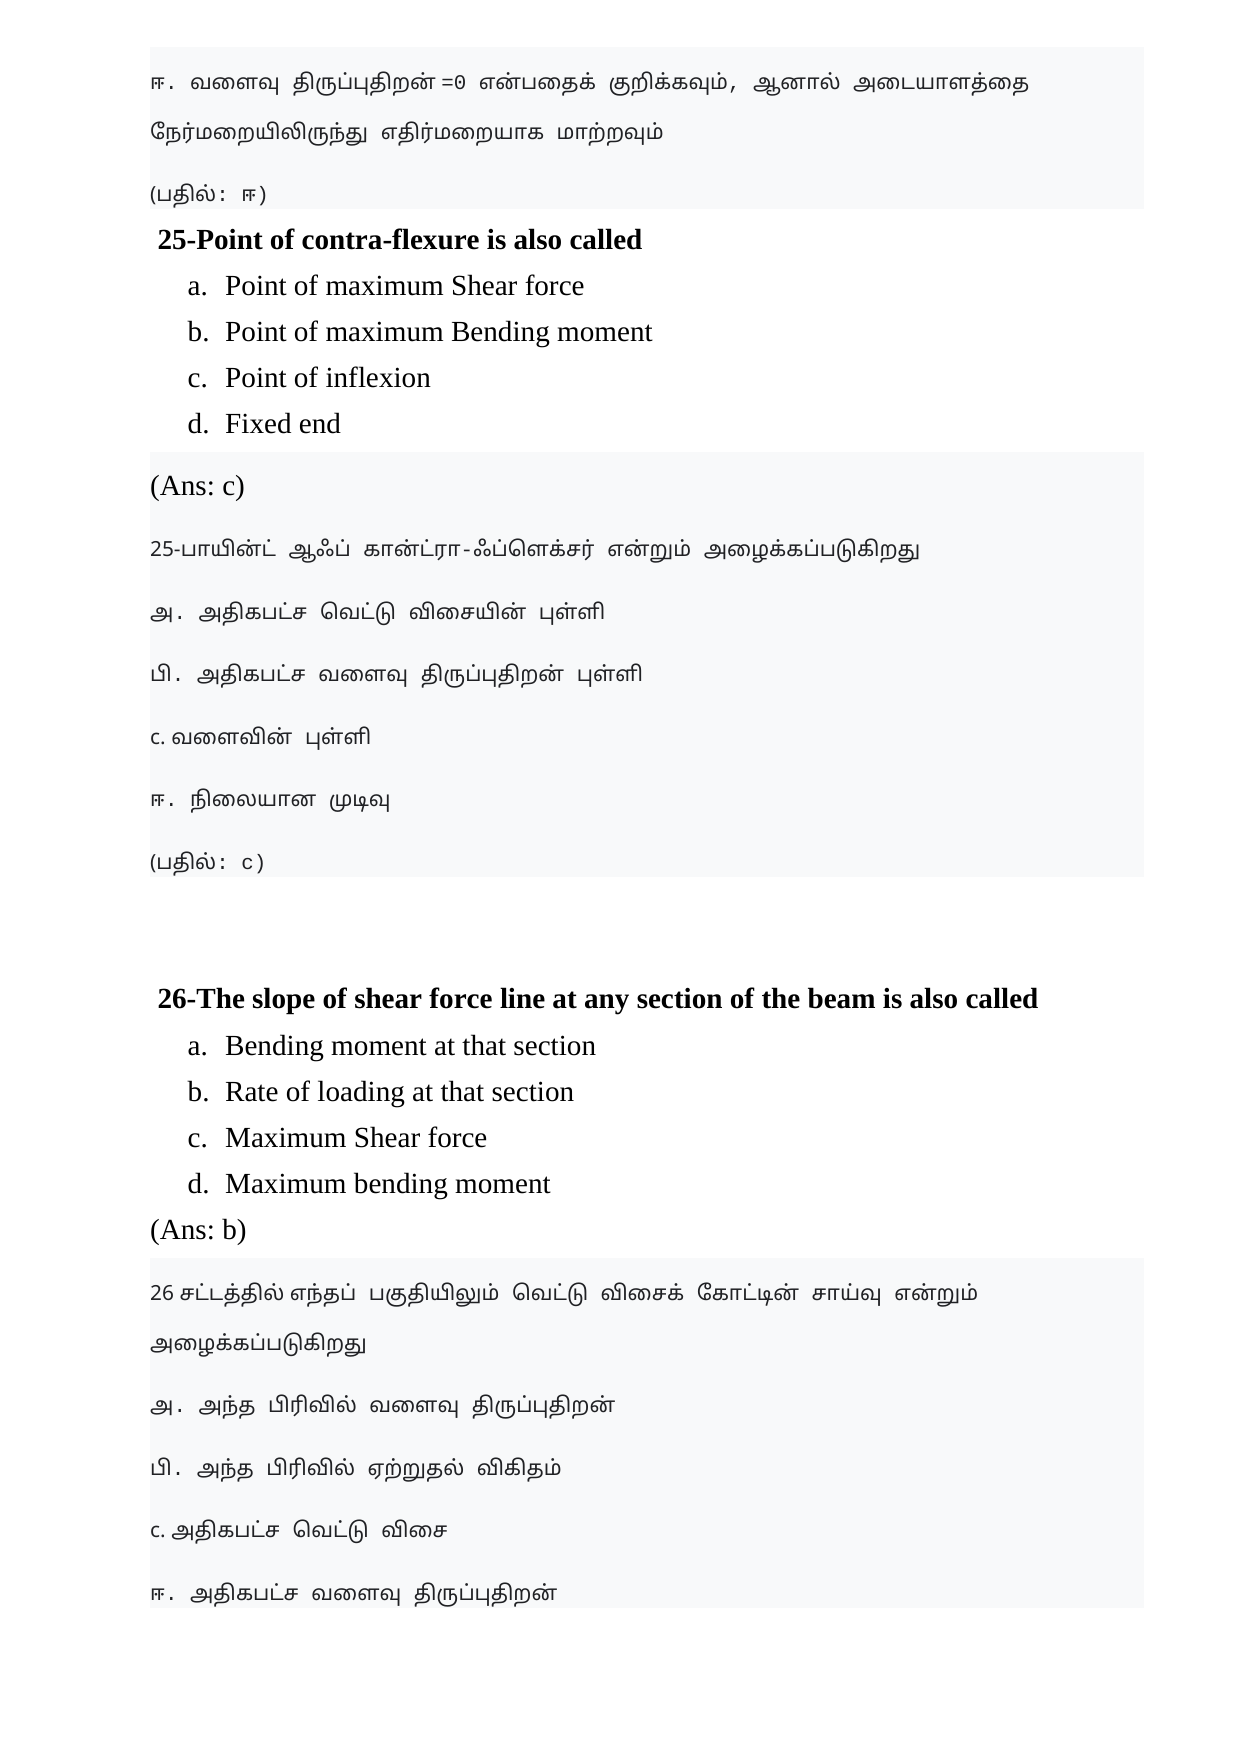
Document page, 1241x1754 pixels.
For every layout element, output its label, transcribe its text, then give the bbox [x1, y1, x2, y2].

list Fixed end [187, 406, 1144, 439]
text 25-Point of contra-flexure is also called [150, 222, 1144, 255]
text அ. அதிகபட்ச வெட்டு விசையின் புள்ளி [150, 577, 1144, 627]
list Rate of loading at that section [187, 1074, 1144, 1107]
text (பதில்: c) [150, 827, 1144, 877]
text பி. அதிகபட்ச வளைவு திருப்புதிறன் புள்ளி [150, 639, 1144, 689]
text (பதில்: ஈ) [150, 159, 1144, 209]
text அ. அந்த பிரிவில் வளைவு திருப்புதிறன் [150, 1370, 1144, 1420]
list Point of inflexion [187, 360, 1144, 393]
list Point of maximum Shear force [187, 268, 1144, 301]
text 25-பாயின்ட் ஆஃப் கான்ட்ரா-ஃப்ளெக்சர் என்றும் அழைக்கப்படுகிறது [150, 514, 1144, 564]
list Bending moment at that section [187, 1028, 1144, 1061]
text (Ans: c) [150, 452, 1144, 502]
text ஈ. அதிகபட்ச வளைவு திருப்புதிறன் [150, 1558, 1144, 1608]
text c. வளைவின் புள்ளி [150, 702, 1144, 752]
text 26-The slope of shear force line at any section of the beam is also called [150, 982, 1144, 1015]
text 26 சட்டத்தில் எந்தப் பகுதியிலும் வெட்டு விசைக் கோட்டின் சாய்வு என்றும் அழைக்கப்படுகிறது [150, 1258, 1144, 1358]
list Maximum Shear force [187, 1120, 1144, 1153]
list Point of maximum Bending moment [187, 314, 1144, 347]
text பி. அந்த பிரிவில் ஏற்றுதல் விகிதம் [150, 1433, 1144, 1483]
text ஈ. நிலையான முடிவு [150, 764, 1144, 814]
text c. அதிகபட்ச வெட்டு விசை [150, 1495, 1144, 1545]
list Maximum bending moment [187, 1166, 1144, 1199]
text ஈ. வளைவு திருப்புதிறன் =0 என்பதைக் குறிக்கவும், ஆனால் அடையாளத்தை நேர்மறையிலிருந்து எதிர்மறையாக மாற்றவும் [150, 47, 1144, 147]
text (Ans: b) [150, 1212, 1144, 1245]
